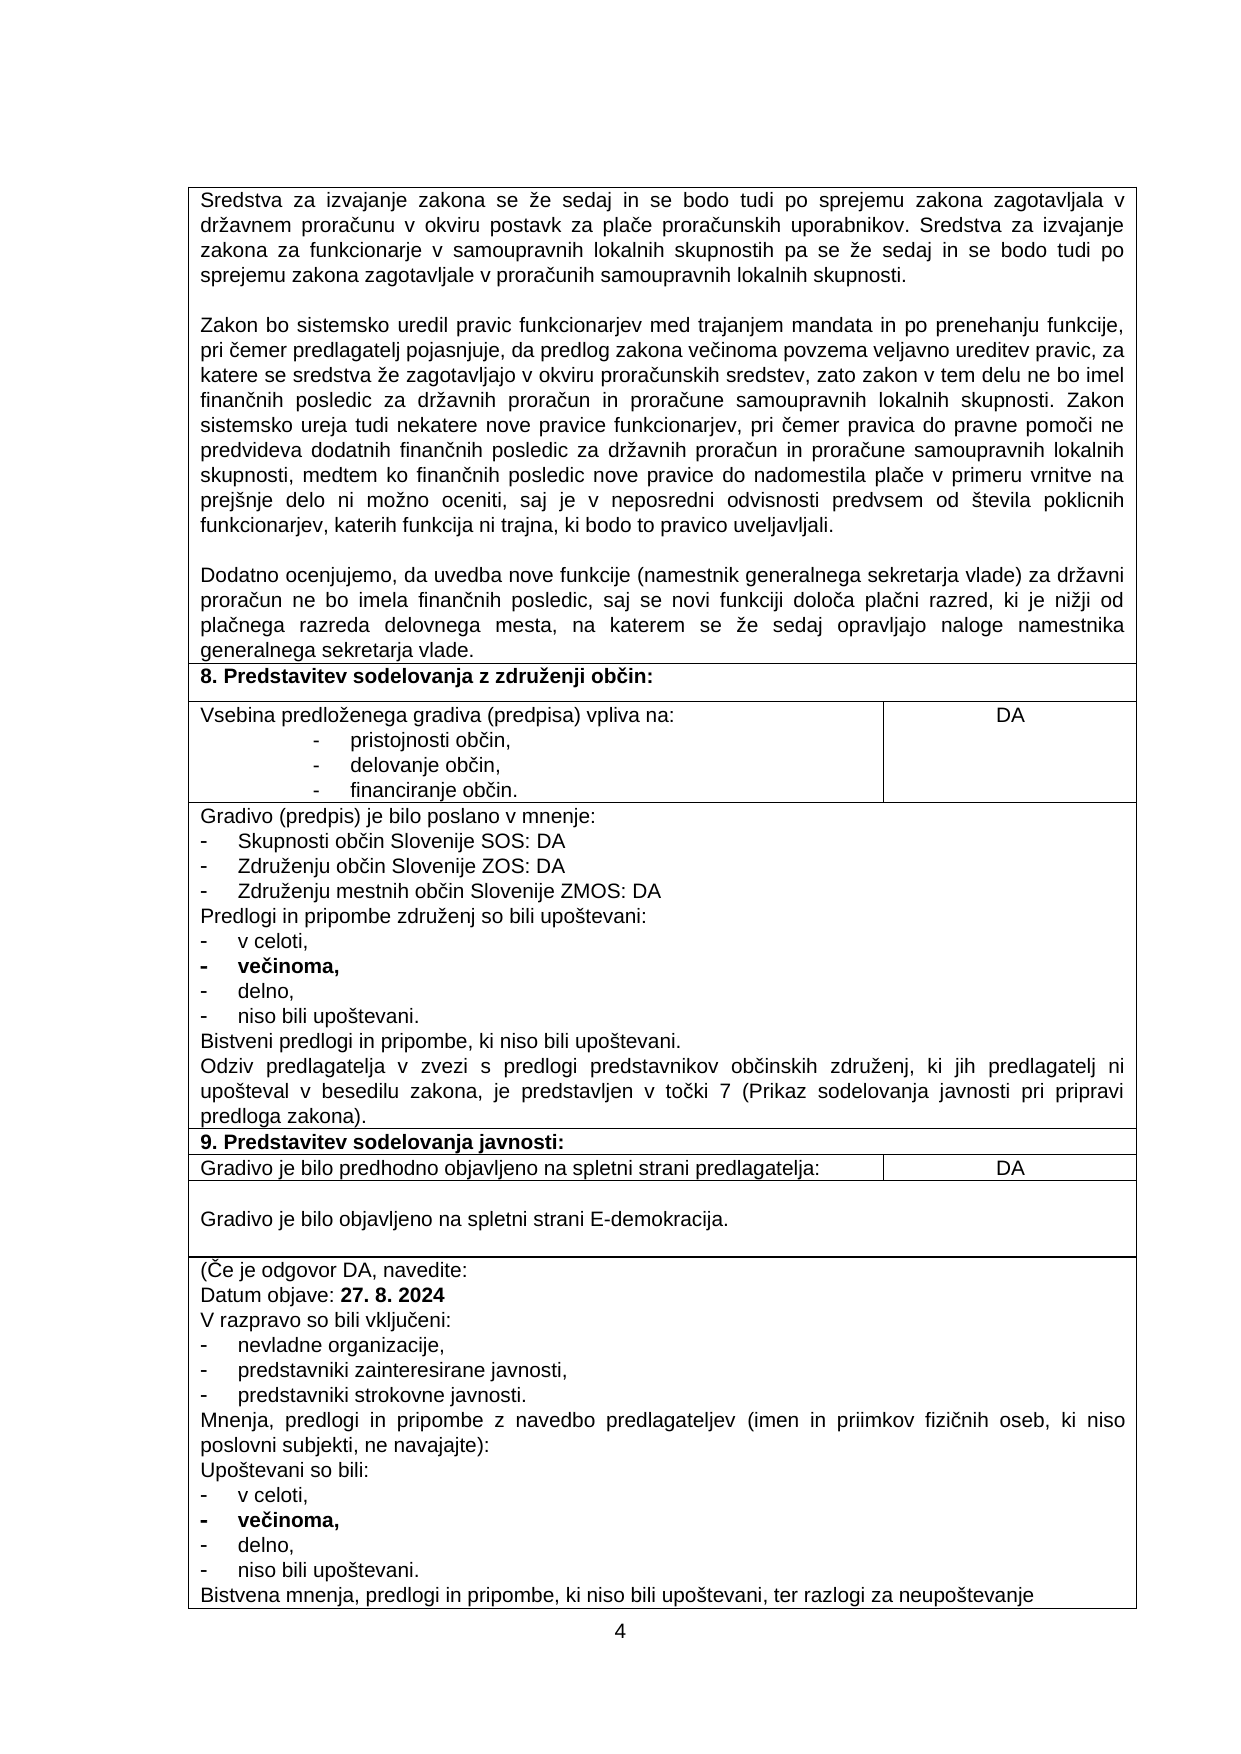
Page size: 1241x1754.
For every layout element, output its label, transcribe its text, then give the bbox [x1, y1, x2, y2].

table_cell Gradivo (predpis) je bilo poslano v mnenje: Skupnosti občin Slovenije SOS: DA Združenju občin Slovenije ZOS: DA Združenju mestnih občin Slovenije ZMOS: DA Predlogi in pripombe združenj so bili upoštevani: v celoti, večinoma, delno, niso bili upoštevani. Bistveni predlogi in pripombe, ki niso bili upoštevani. Odziv predlagatelja v zvezi s predlogi predstavnikov občinskih združenj, ki jih predlagatelj ni upošteval v besedilu zakona, je predstavljen v točki 7 (Prikaz sodelovanja javnosti pri pripravi predloga zakona). [189, 803, 1136, 1128]
table_cell DA [884, 702, 1136, 802]
table_cell Gradivo je bilo predhodno objavljeno na spletni strani predlagatelja: [189, 1155, 883, 1180]
table_cell DA [884, 1155, 1136, 1180]
table_cell Gradivo je bilo objavljeno na spletni strani E-demokracija. [189, 1181, 1136, 1256]
table_cell 9. Predstavitev sodelovanja javnosti: [189, 1129, 1136, 1154]
table_cell Vsebina predloženega gradiva (predpisa) vpliva na: pristojnosti občin, delovanje občin, financiranje občin. [189, 702, 883, 802]
table_cell 8. Predstavitev sodelovanja z združenji občin: [189, 664, 1136, 701]
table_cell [189, 188, 1136, 663]
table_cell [189, 1258, 1136, 1607]
